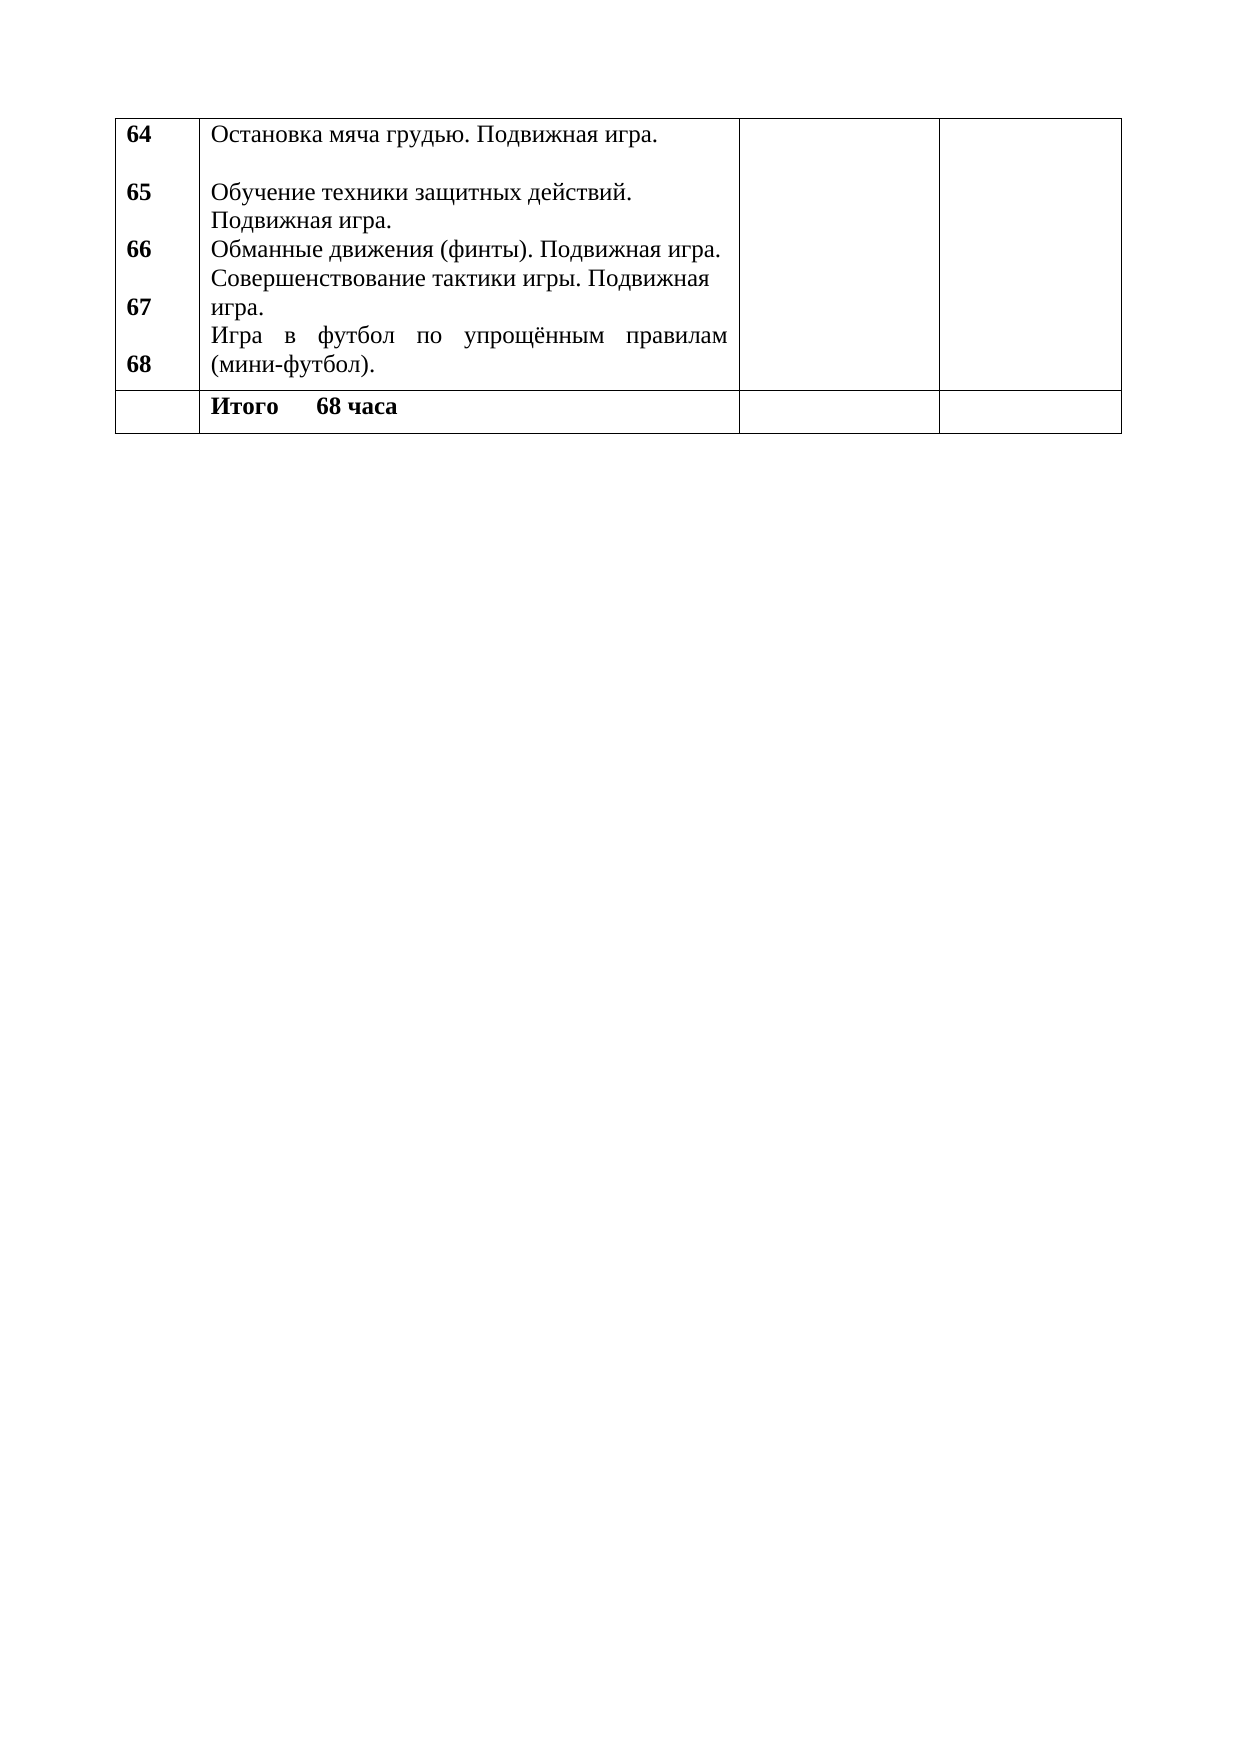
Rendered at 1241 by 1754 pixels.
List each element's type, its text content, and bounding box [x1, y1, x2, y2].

table_cell Остановка мяча грудью. Подвижная игра. Обучение техники защитных действий. Подвижная игра. Обманные движения (финты). Подвижная игра. Совершенствование тактики игры. Подвижная игра. Игра в футбол по упрощённым правилам (мини-футбол). [200, 119, 739, 390]
table_cell Итого 68 часа [200, 391, 739, 433]
table_cell [940, 391, 1121, 433]
table_cell 64 65 66 67 68 [116, 119, 199, 390]
table_cell [116, 391, 199, 433]
table_cell [740, 391, 939, 433]
table_cell [940, 119, 1121, 390]
table_cell [740, 119, 939, 390]
